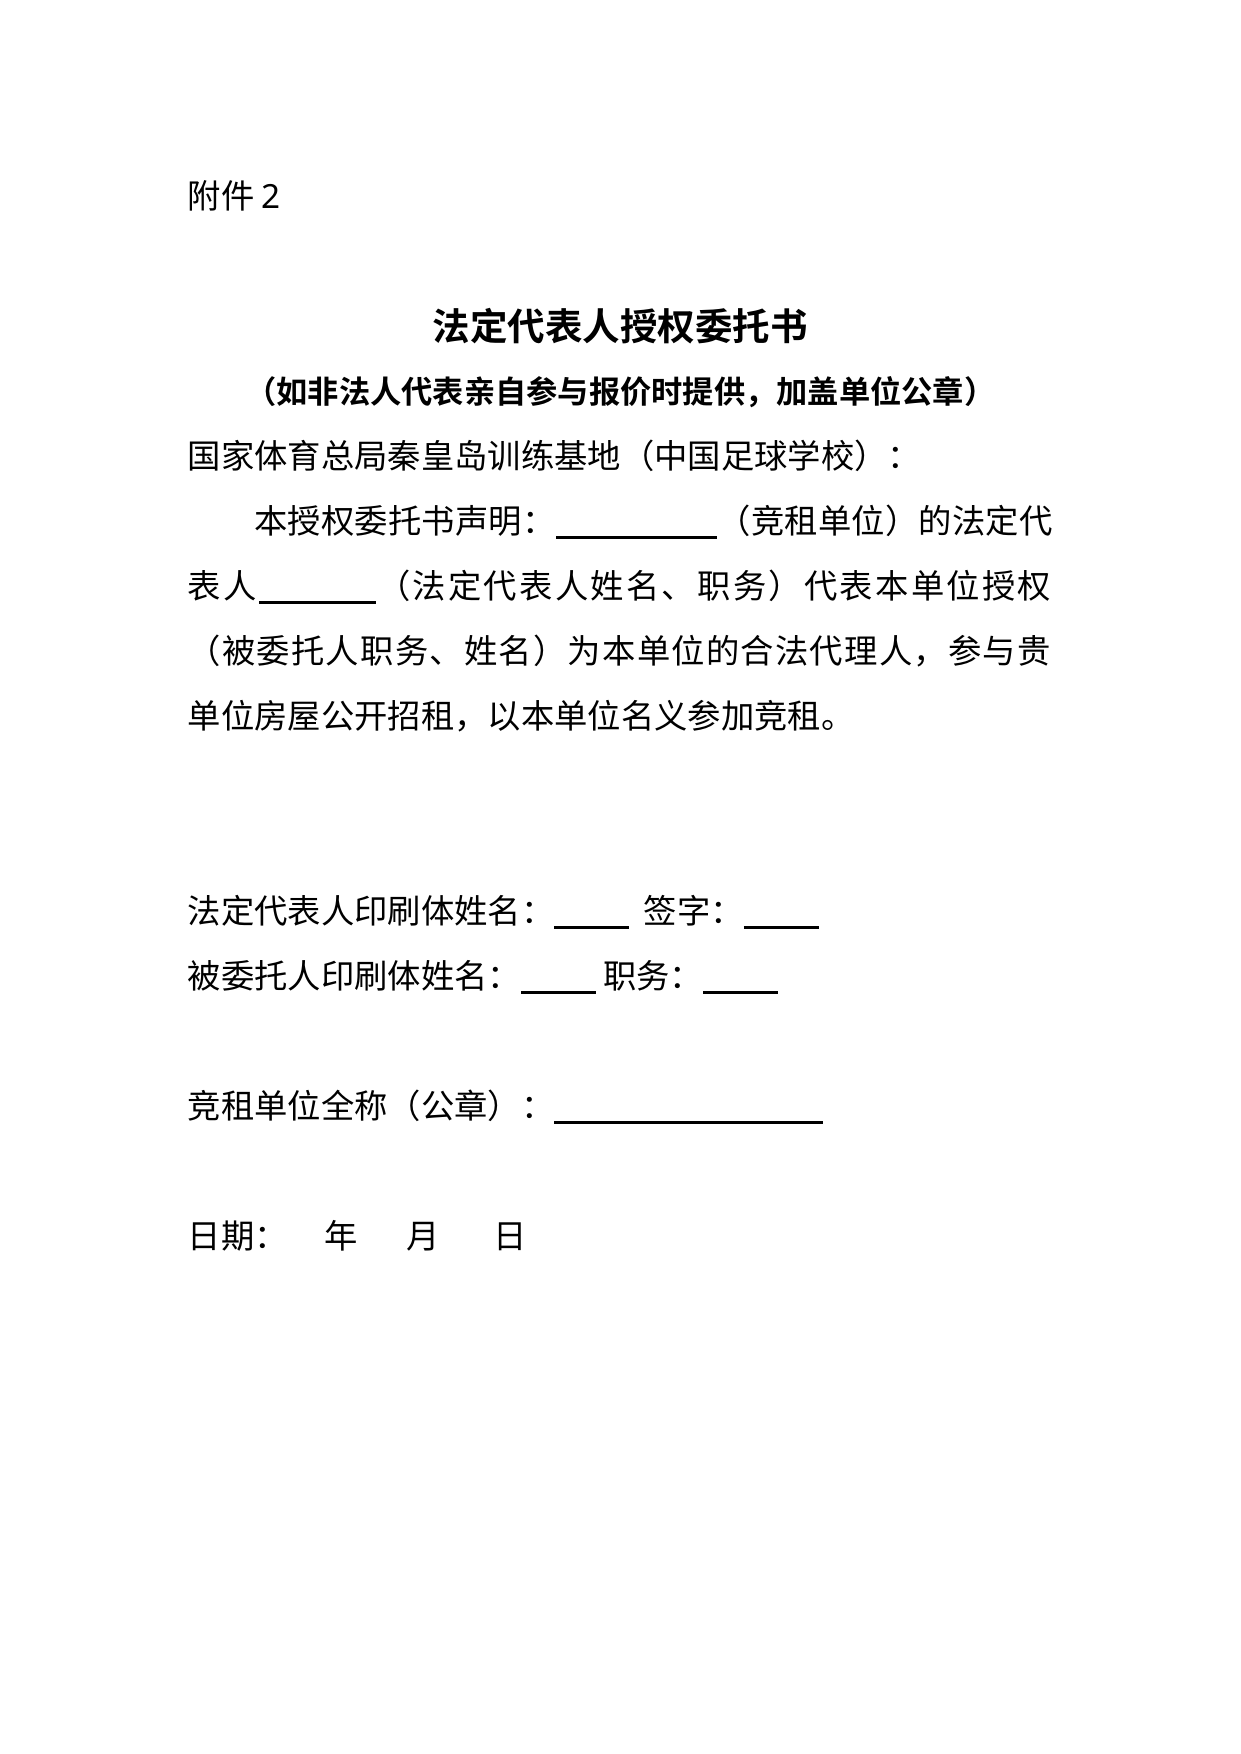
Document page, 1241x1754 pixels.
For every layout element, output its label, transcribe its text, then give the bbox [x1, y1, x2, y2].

text 附件2 [187, 162, 1053, 227]
text （如非法人代表亲自参与报价时提供，加盖单位公章） [187, 357, 1053, 422]
text 本授权委托书声明： （竞租单位）的法定代表人 （法定代表人姓名、职务）代表本单位授权 （被委托人职务、姓名）为本单位的合法代理人，参与贵单位房屋公开招租，以本单位名义参加竞租。 [187, 487, 1053, 747]
text 被委托人印刷体姓名： 职务： [187, 942, 1053, 1007]
text 法定代表人印刷体姓名： 签字： [187, 877, 1053, 942]
text 法定代表人授权委托书 [187, 292, 1053, 357]
text 国家体育总局秦皇岛训练基地（中国足球学校）： [187, 422, 1053, 487]
text 竞租单位全称（公章）： [187, 1072, 1053, 1137]
text 日期： 年 月 日 [187, 1202, 1053, 1267]
